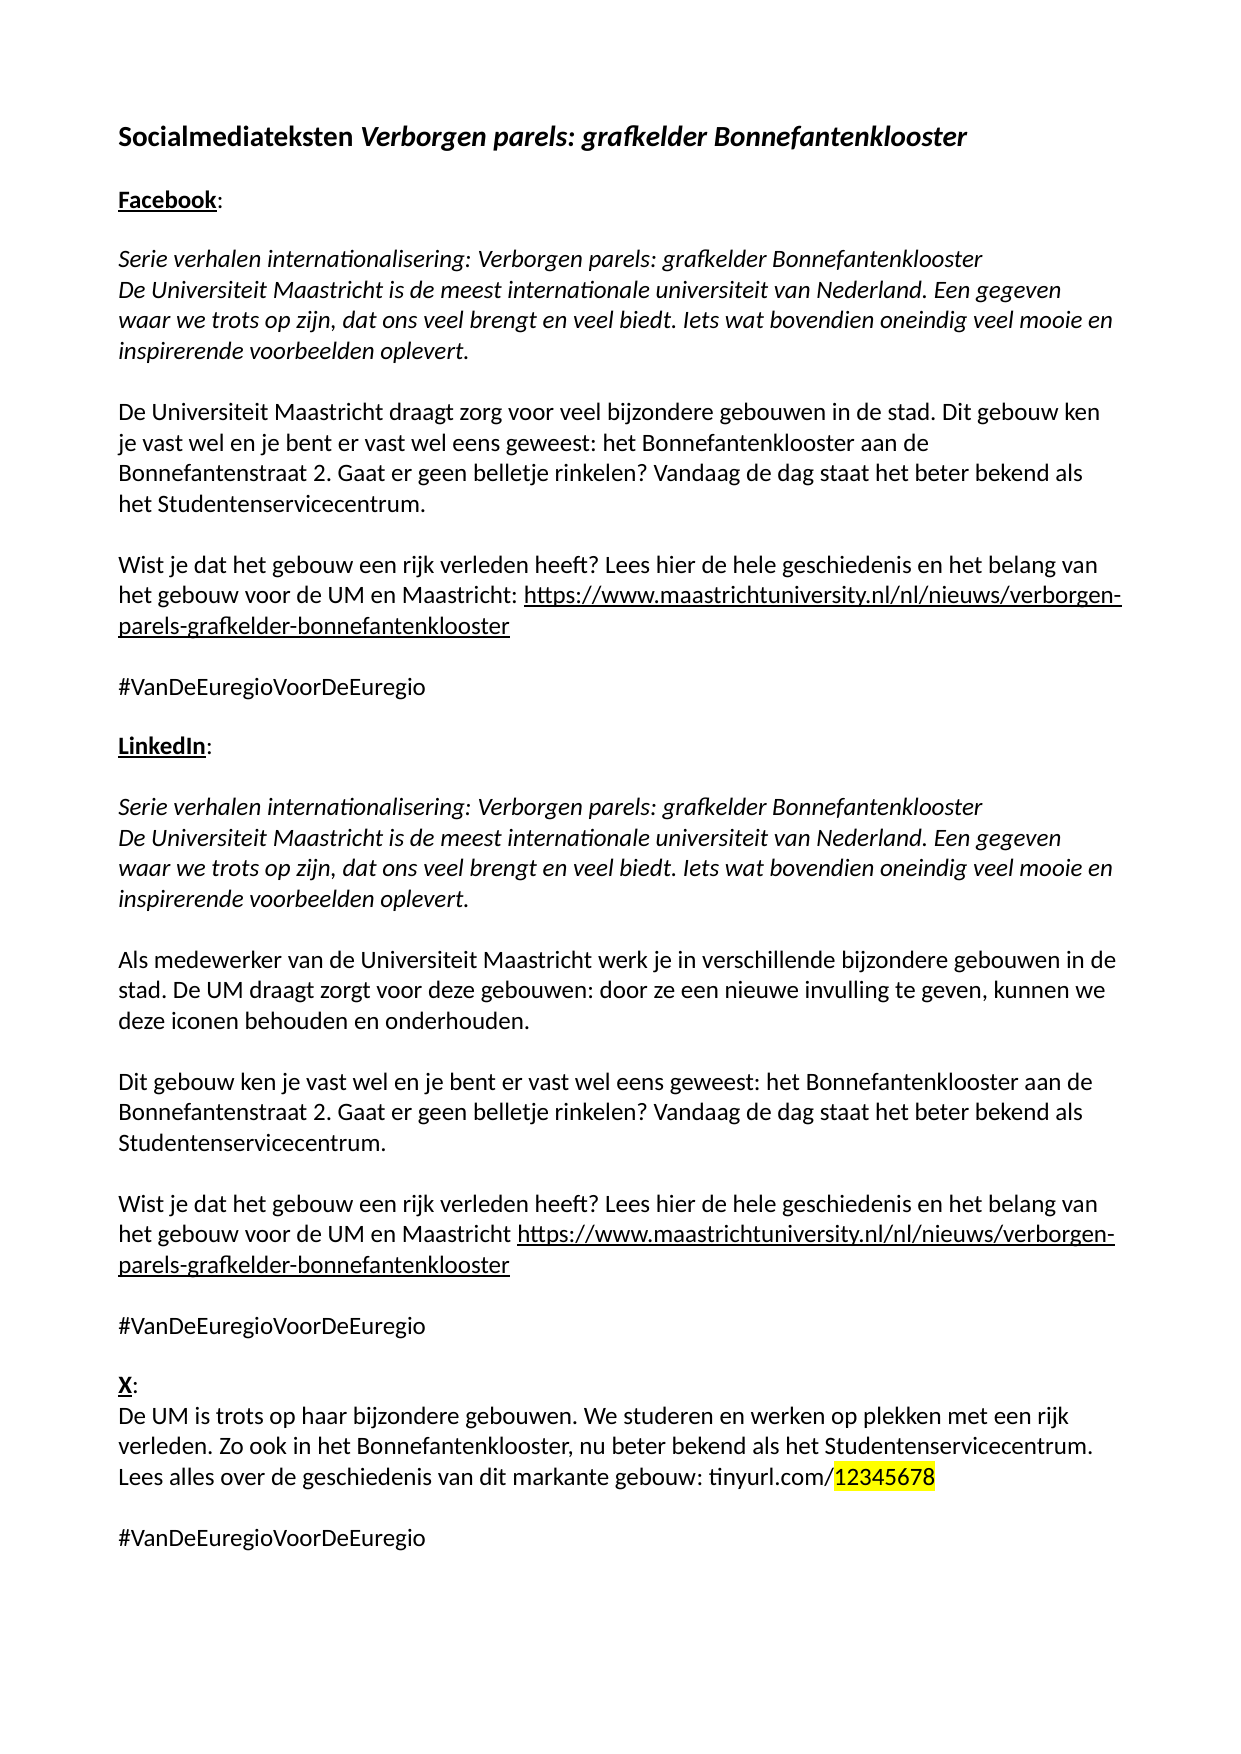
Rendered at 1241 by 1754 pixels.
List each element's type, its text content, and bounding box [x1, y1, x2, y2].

text De Universiteit Maastricht is de meest internationale universiteit van Nederland. Een gegeven waar we trots op zijn, dat ons veel brengt en veel biedt. Iets wat bovendien oneindig veel mooie en inspirerende voorbeelden oplevert. [118, 274, 1122, 366]
text Facebook: [118, 184, 1122, 243]
text X: De UM is trots op haar bijzondere gebouwen. We studeren en werken op plekken met een rijk verleden. Zo ook in het Bonnefantenklooster, nu beter bekend als het Studentenservicecentrum. Lees alles over de geschiedenis van dit markante gebouw: tinyurl.com/12345678 #VanDeEuregioVoorDeEuregio [118, 1369, 1122, 1552]
text Wist je dat het gebouw een rijk verleden heeft? Lees hier de hele geschiedenis en het belang van het gebouw voor de UM en Maastricht https://www.maastrichtuniversity.nl/nl/nieuws/verborgen-parels-grafkelder-bonnefantenklooster [118, 1188, 1122, 1279]
text Dit gebouw ken je vast wel en je bent er vast wel eens geweest: het Bonnefantenklooster aan de Bonnefantenstraat 2. Gaat er geen belletje rinkelen? Vandaag de dag staat het beter bekend als Studentenservicecentrum. [118, 1066, 1122, 1157]
text LinkedIn: [118, 730, 1122, 761]
text Wist je dat het gebouw een rijk verleden heeft? Lees hier de hele geschiedenis en het belang van het gebouw voor de UM en Maastricht: https://www.maastrichtuniversity.nl/nl/nieuws/verborgen-parels-grafkelder-bonnefantenklooster #VanDeEuregioVoorDeEuregio [118, 549, 1122, 730]
text Socialmediateksten Verborgen parels: grafkelder Bonnefantenklooster [118, 118, 1122, 154]
text Serie verhalen internationalisering: Verborgen parels: grafkelder Bonnefantenklooster [118, 243, 1122, 274]
text De Universiteit Maastricht draagt zorg voor veel bijzondere gebouwen in de stad. Dit gebouw ken je vast wel en je bent er vast wel eens geweest: het Bonnefantenklooster aan de Bonnefantenstraat 2. Gaat er geen belletje rinkelen? Vandaag de dag staat het beter bekend als het Studentenservicecentrum. [118, 366, 1122, 518]
text Als medewerker van de Universiteit Maastricht werk je in verschillende bijzondere gebouwen in de stad. De UM draagt zorgt voor deze gebouwen: door ze een nieuwe invulling te geven, kunnen we deze iconen behouden en onderhouden. [118, 913, 1122, 1035]
text De Universiteit Maastricht is de meest internationale universiteit van Nederland. Een gegeven waar we trots op zijn, dat ons veel brengt en veel biedt. Iets wat bovendien oneindig veel mooie en inspirerende voorbeelden oplevert. [118, 822, 1122, 913]
text #VanDeEuregioVoorDeEuregio [118, 1310, 1122, 1369]
text Serie verhalen internationalisering: Verborgen parels: grafkelder Bonnefantenklooster [118, 791, 1122, 822]
